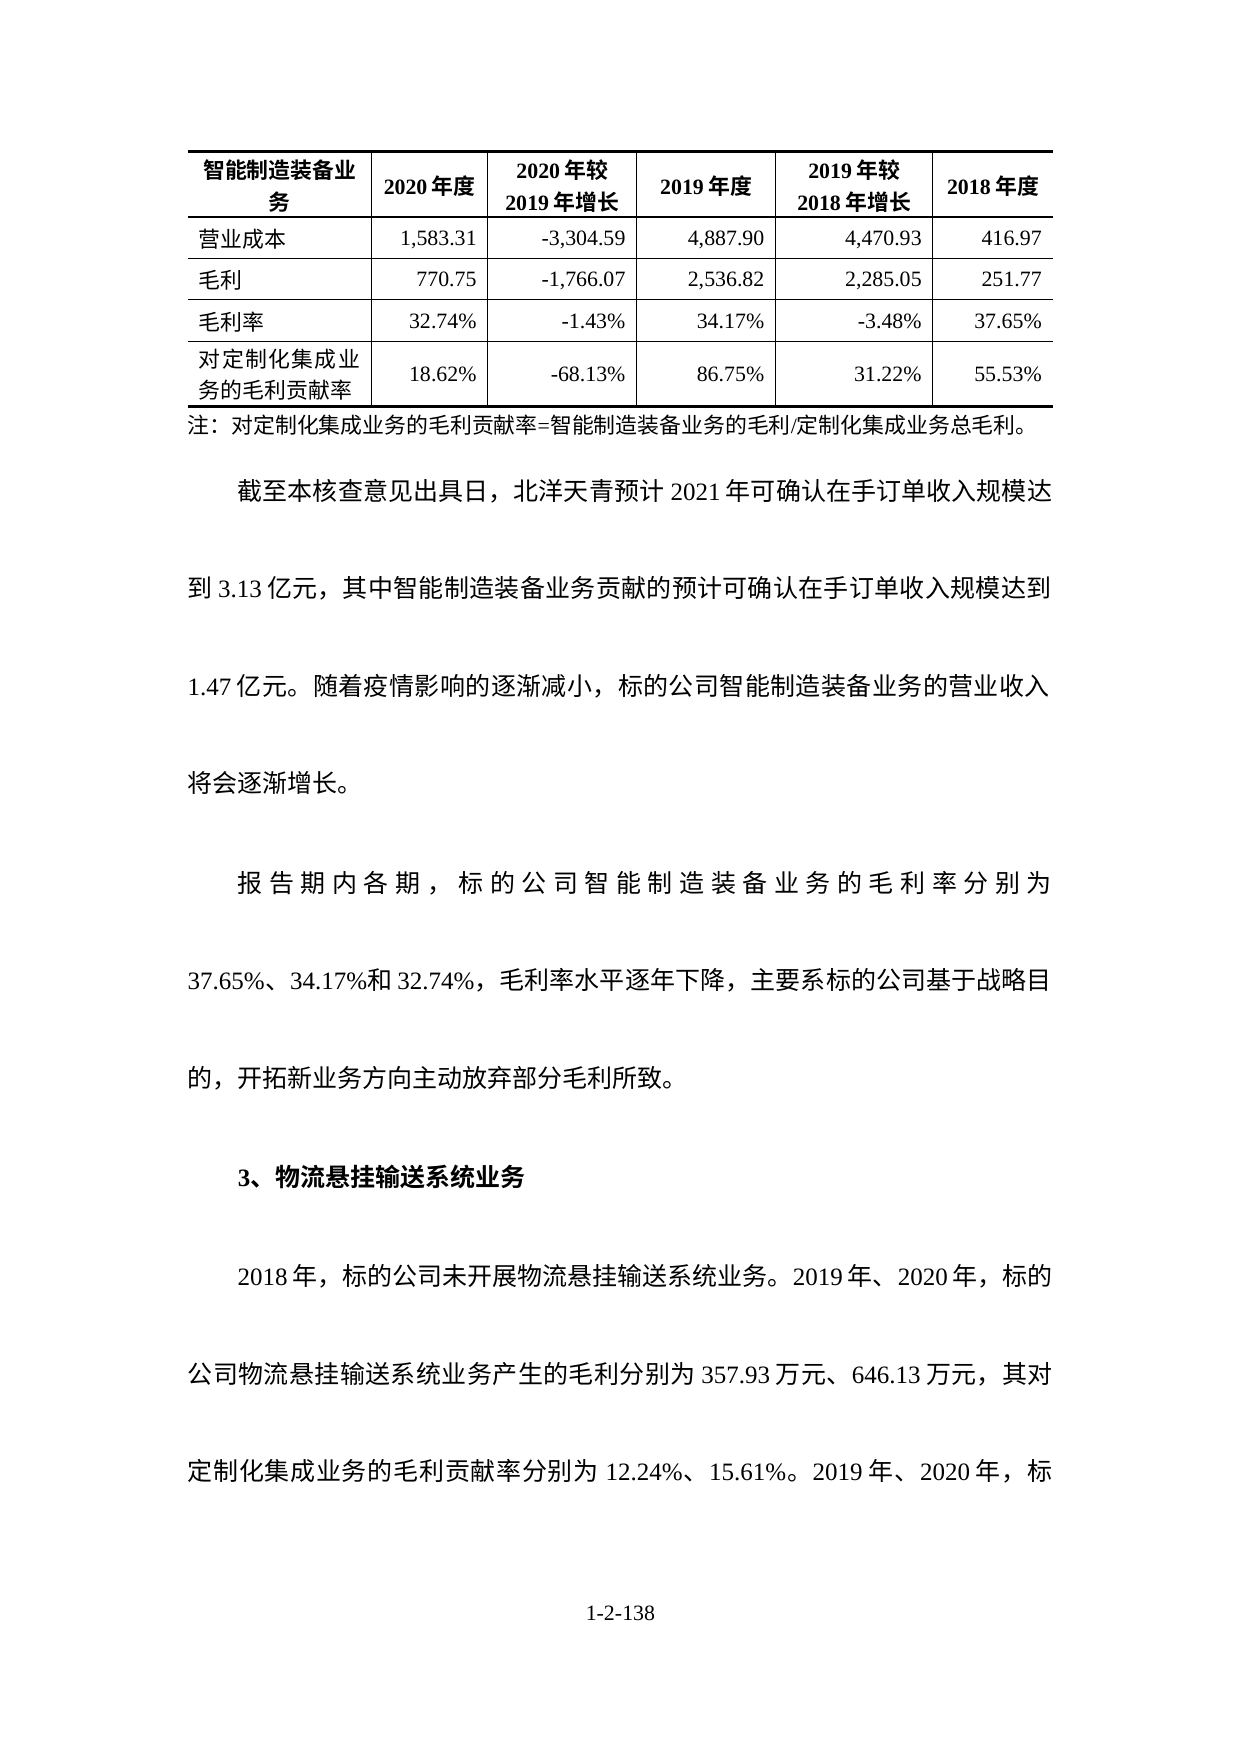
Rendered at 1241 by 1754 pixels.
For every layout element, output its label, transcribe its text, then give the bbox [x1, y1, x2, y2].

text 报告期内各期，标的公司智能制造装备业务的毛利率分别为37.65%、34.17%和32.74%，毛利率水平逐年下降，主要系标的公司基于战略目的，开拓新业务方向主动放弃部分毛利所致。 [187, 849, 1053, 1109]
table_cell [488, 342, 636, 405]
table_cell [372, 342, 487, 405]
text 3、物流悬挂输送系统业务 [187, 1143, 1053, 1208]
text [187, 1242, 1053, 1502]
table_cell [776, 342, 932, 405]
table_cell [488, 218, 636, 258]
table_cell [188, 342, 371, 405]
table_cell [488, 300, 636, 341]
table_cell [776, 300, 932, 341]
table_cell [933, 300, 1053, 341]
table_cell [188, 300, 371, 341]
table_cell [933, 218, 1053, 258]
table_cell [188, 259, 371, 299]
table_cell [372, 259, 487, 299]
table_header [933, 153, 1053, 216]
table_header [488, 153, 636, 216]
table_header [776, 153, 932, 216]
text 注：对定制化集成业务的毛利贡献率=智能制造装备业务的毛利/定制化集成业务总毛利。 [187, 408, 1053, 441]
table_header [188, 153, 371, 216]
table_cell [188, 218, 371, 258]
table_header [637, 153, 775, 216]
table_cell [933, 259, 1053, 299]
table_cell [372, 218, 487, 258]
text 截至本核查意见出具日，北洋天青预计2021年可确认在手订单收入规模达到3.13亿元，其中智能制造装备业务贡献的预计可确认在手订单收入规模达到1.47亿元。随着疫情影响的逐渐减小，标的公司智能制造装备业务的营业收入将会逐渐增长。 [187, 457, 1053, 814]
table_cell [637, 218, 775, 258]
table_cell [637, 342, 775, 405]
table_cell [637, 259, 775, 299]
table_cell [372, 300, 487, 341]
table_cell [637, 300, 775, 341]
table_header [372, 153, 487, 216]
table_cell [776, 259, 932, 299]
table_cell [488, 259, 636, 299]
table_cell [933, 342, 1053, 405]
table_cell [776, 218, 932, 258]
